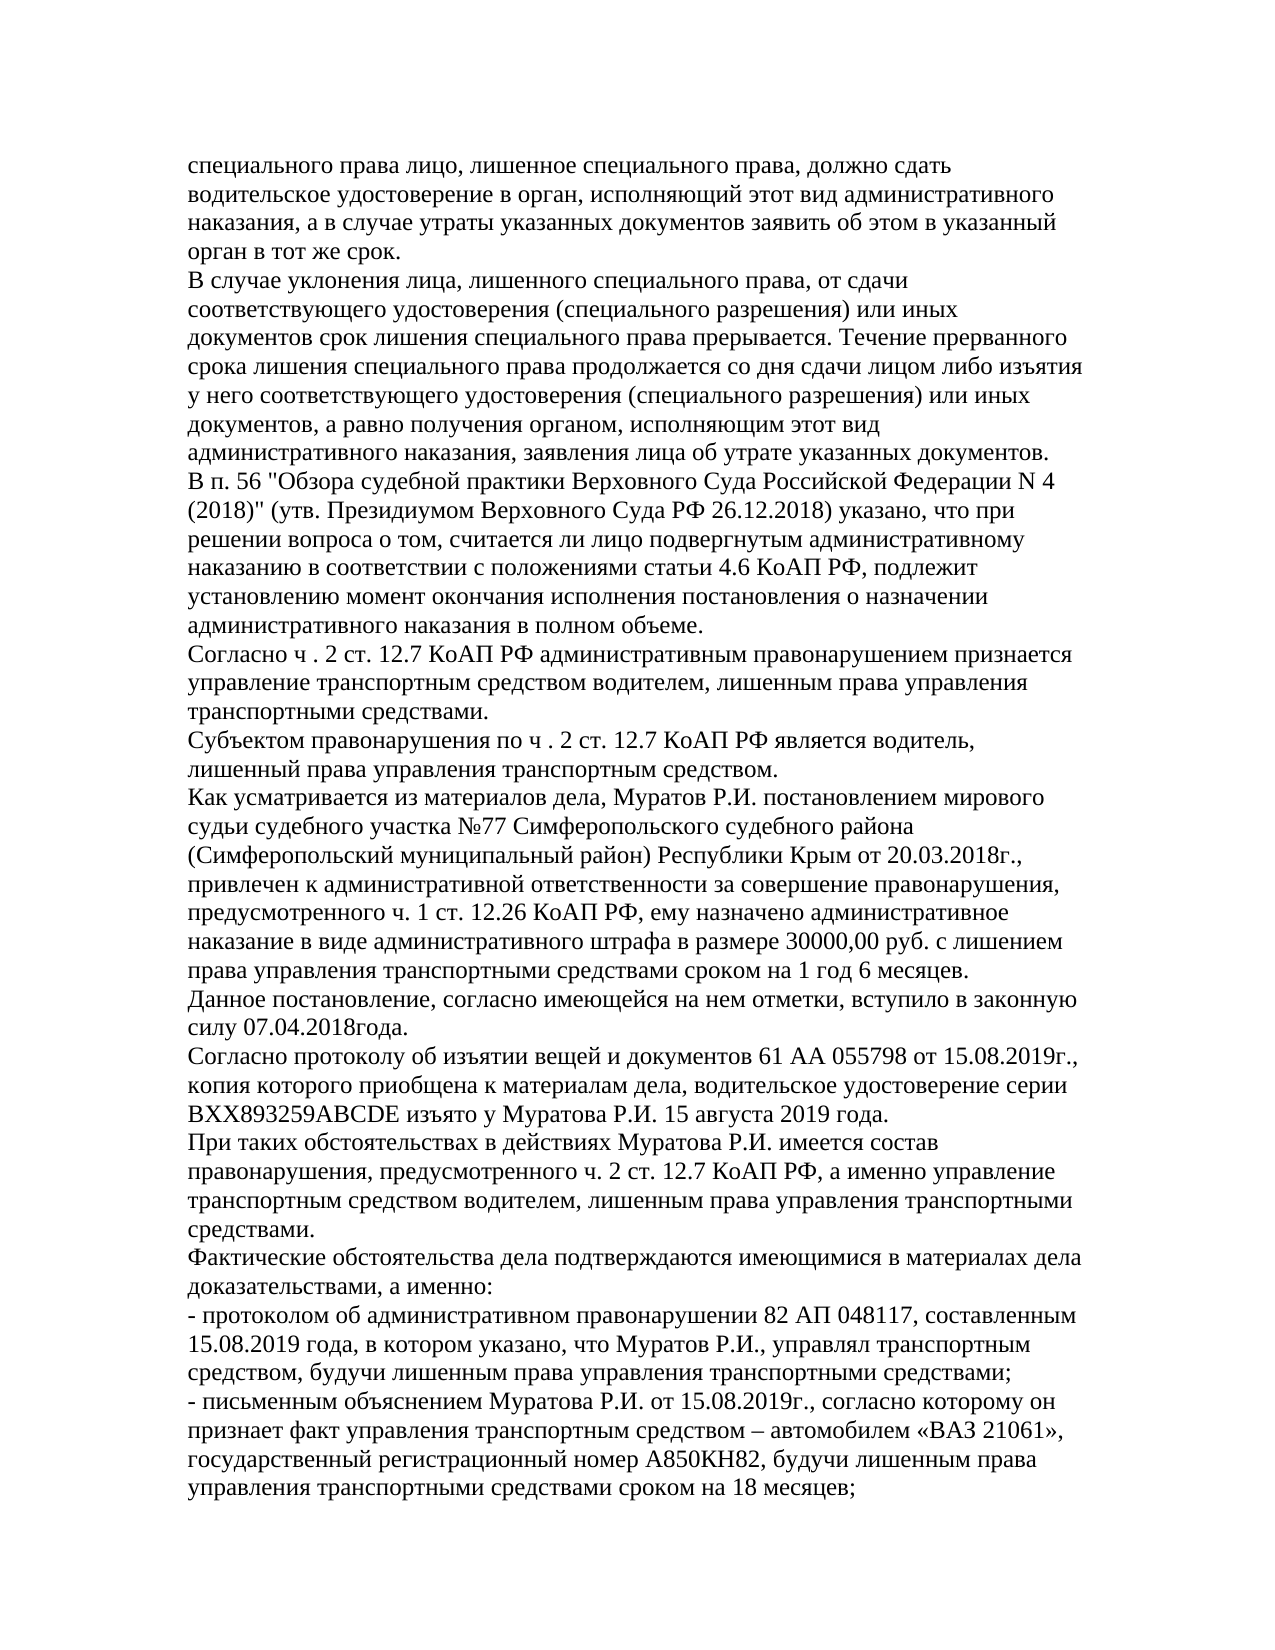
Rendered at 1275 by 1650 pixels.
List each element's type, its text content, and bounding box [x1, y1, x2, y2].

text Как усматривается из материалов дела, Муратов Р.И. постановлением мирового судьи судебного участка №77 Симферопольского судебного района (Симферопольский муниципальный район) Республики Крым от 20.03.2018г., привлечен к административной ответственности за совершение правонарушения, предусмотренного ч. 1 ст. 12.26 КоАП РФ, ему назначено административное наказание в виде административного штрафа в размере 30000,00 руб. с лишением права управления транспортными средствами сроком на 1 год 6 месяцев. [187, 782, 1087, 984]
text - письменным объяснением Муратова Р.И. от 15.08.2019г., согласно которому он признает факт управления транспортным средством – автомобилем «ВАЗ 21061», государственный регистрационный номер А850КН82, будучи лишенным права управления транспортными средствами сроком на 18 месяцев; [187, 1386, 1087, 1501]
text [187, 150, 1087, 265]
text Согласно ч . 2 ст. 12.7 КоАП РФ административным правонарушением признается управление транспортным средством водителем, лишенным права управления транспортными средствами. [187, 639, 1087, 725]
text Фактические обстоятельства дела подтверждаются имеющимися в материалах дела доказательствами, а именно: [187, 1242, 1087, 1300]
text Согласно протоколу об изъятии вещей и документов 61 АА 055798 от 15.08.2019г., копия которого приобщена к материалам дела, водительское удостоверение серии ВХХ893259АВСDE изъято у Муратова Р.И. 15 августа 2019 года. [187, 1041, 1087, 1127]
text - протоколом об административном правонарушении 82 АП 048117, составленным 15.08.2019 года, в котором указано, что Муратов Р.И., управлял транспортным средством, будучи лишенным права управления транспортными средствами; [187, 1300, 1087, 1386]
text В случае уклонения лица, лишенного специального права, от сдачи соответствующего удостоверения (специального разрешения) или иных документов срок лишения специального права прерывается. Течение прерванного срока лишения специального права продолжается со дня сдачи лицом либо изъятия у него соответствующего удостоверения (специального разрешения) или иных документов, а равно получения органом, исполняющим этот вид административного наказания, заявления лица об утрате указанных документов. [187, 265, 1087, 466]
text В п. 56 "Обзора судебной практики Верховного Суда Российской Федерации N 4 (2018)" (утв. Президиумом Верховного Суда РФ 26.12.2018) указано, что при решении вопроса о том, считается ли лицо подвергнутым административному наказанию в соответствии с положениями статьи 4.6 КоАП РФ, подлежит установлению момент окончания исполнения постановления о назначении административного наказания в полном объеме. [187, 466, 1087, 639]
text Субъектом правонарушения по ч . 2 ст. 12.7 КоАП РФ является водитель, лишенный права управления транспортным средством. [187, 725, 1087, 782]
text Данное постановление, согласно имеющейся на нем отметки, вступило в законную силу 07.04.2018года. [187, 984, 1087, 1041]
text При таких обстоятельствах в действиях Муратова Р.И. имеется состав правонарушения, предусмотренного ч. 2 ст. 12.7 КоАП РФ, а именно управление транспортным средством водителем, лишенным права управления транспортными средствами. [187, 1127, 1087, 1242]
